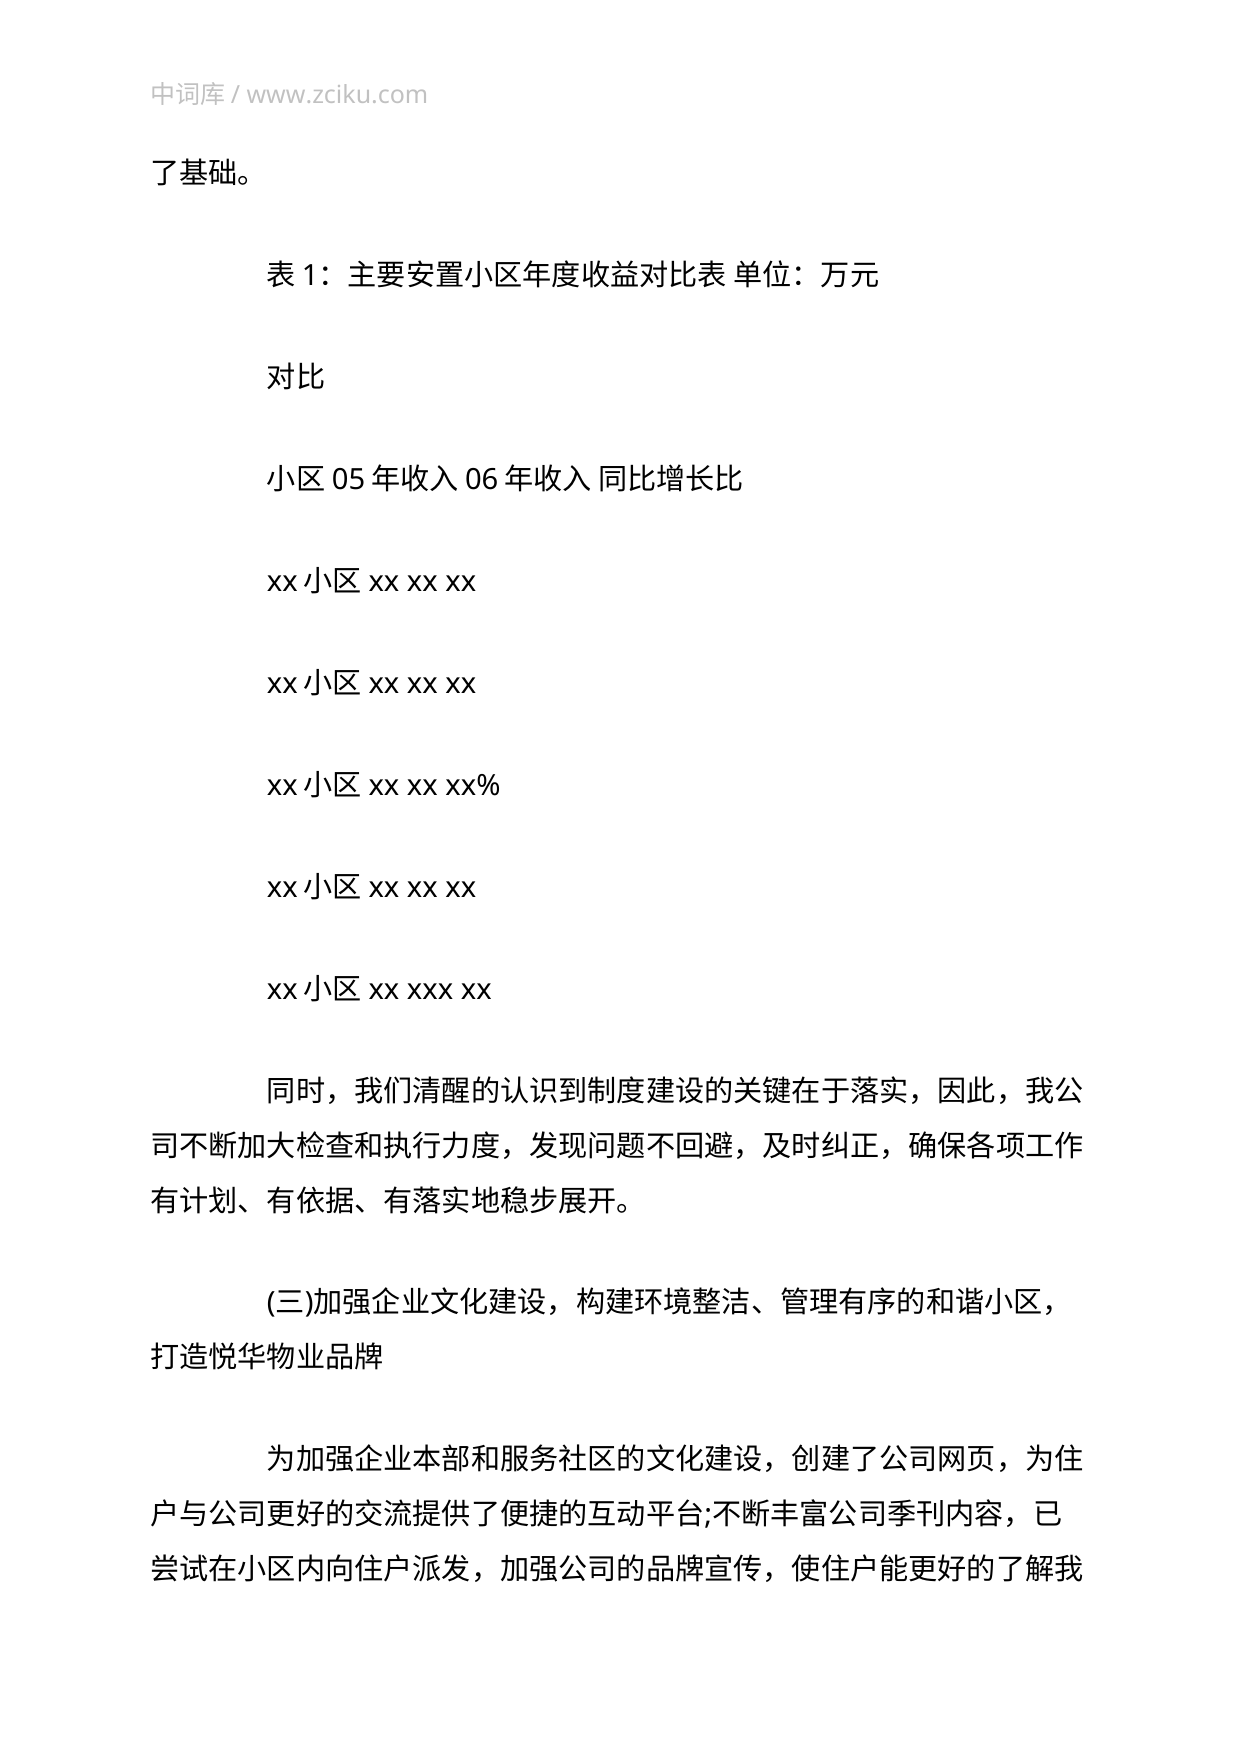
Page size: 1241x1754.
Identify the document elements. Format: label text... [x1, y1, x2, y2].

text 同时，我们清醒的认识到制度建设的关键在于落实，因此，我公司不断加大检查和执行力度，发现问题不回避，及时纠正，确保各项工作有计划、有依据、有落实地稳步展开。 [150, 1067, 1090, 1219]
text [150, 1436, 1090, 1588]
text xx小区 xx xx xx% [150, 761, 1090, 804]
text xx小区 xx xx xx [150, 659, 1090, 702]
text xx小区 xx xx xx [150, 863, 1090, 906]
text 表1：主要安置小区年度收益对比表 单位：万元 [150, 252, 1090, 294]
text (三)加强企业文化建设，构建环境整洁、管理有序的和谐小区，打造悦华物业品牌 [150, 1279, 1090, 1376]
text 对比 [150, 354, 1090, 396]
text 小区 05年收入 06年收入 同比增长比 [150, 456, 1090, 498]
text xx小区 xx xxx xx [150, 965, 1090, 1008]
text xx小区 xx xx xx [150, 557, 1090, 600]
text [150, 150, 1090, 192]
